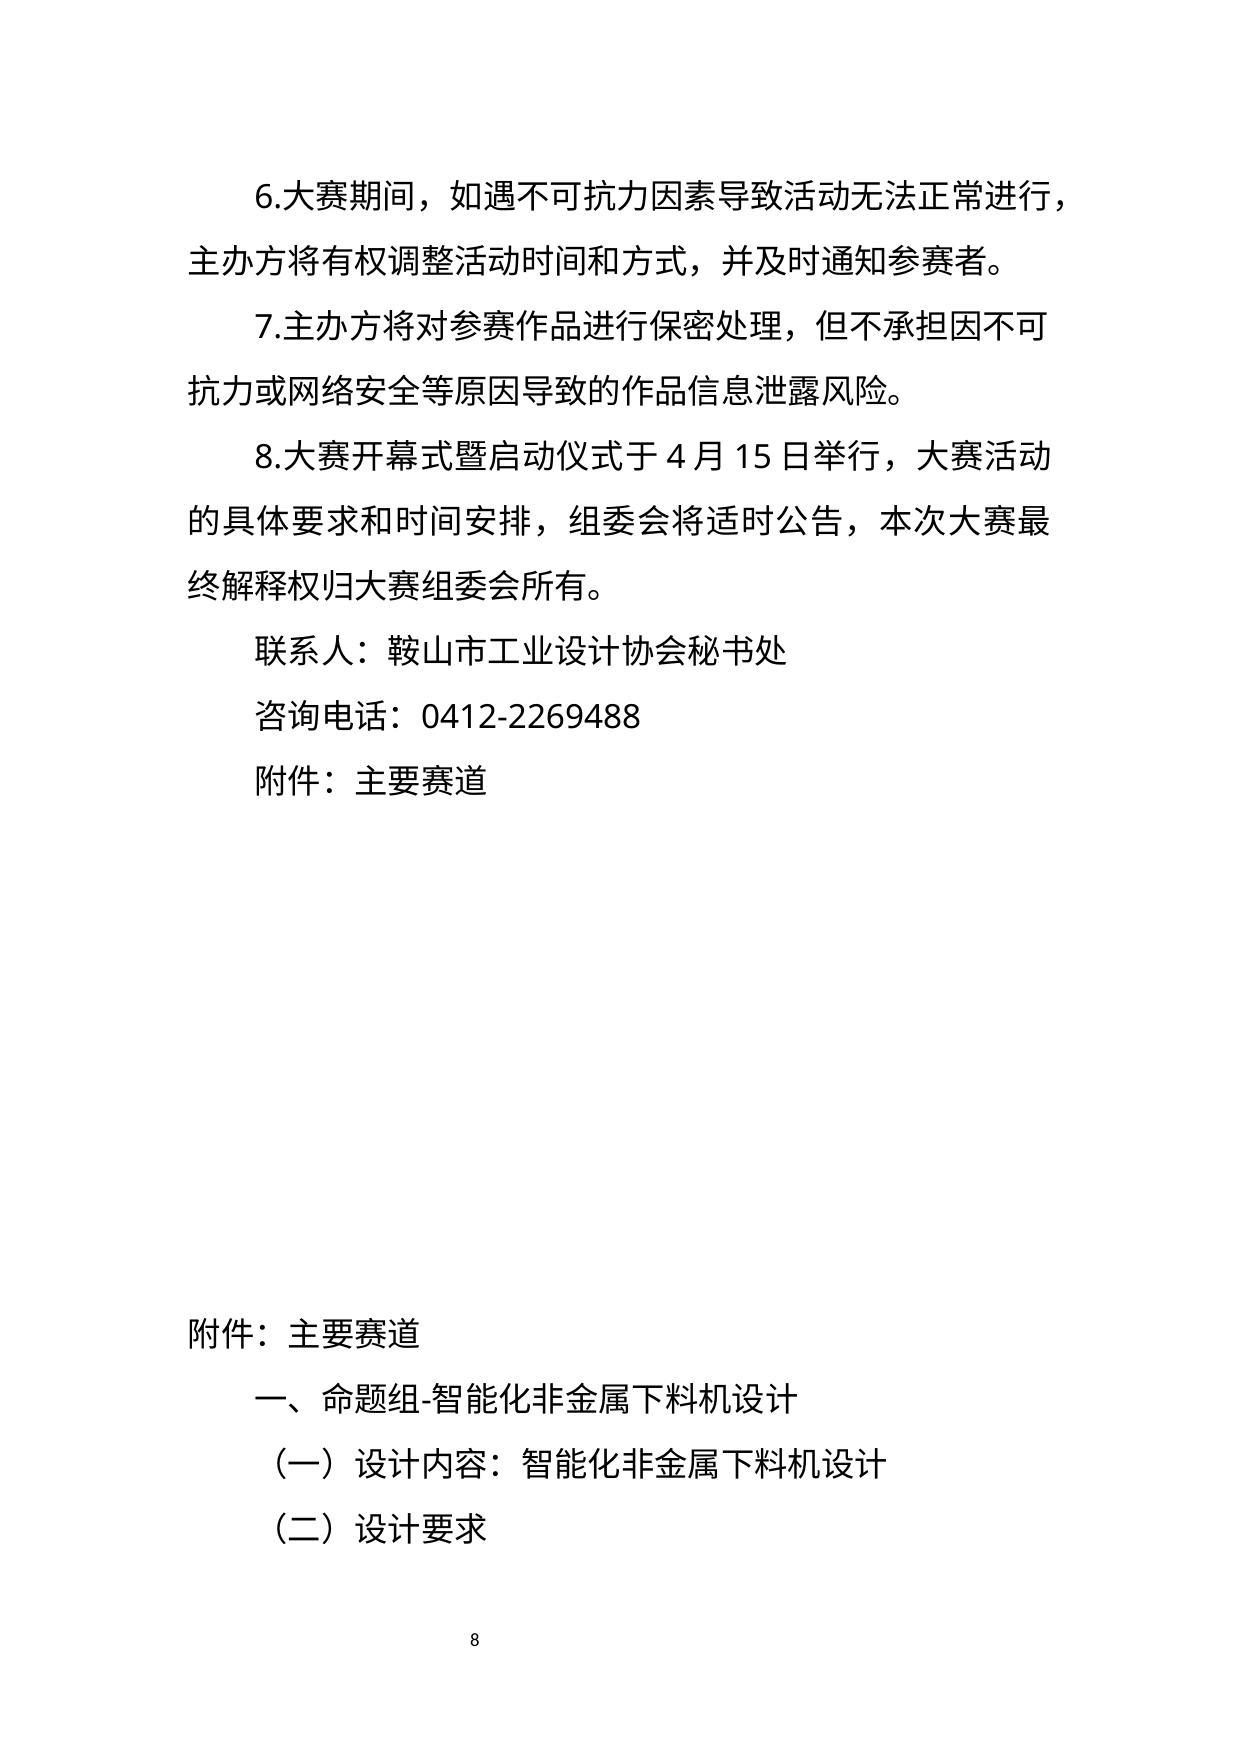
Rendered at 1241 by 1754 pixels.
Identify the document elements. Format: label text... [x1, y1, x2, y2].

text 附件：主要赛道 [187, 747, 1053, 812]
text 联系人：鞍山市工业设计协会秘书处 [187, 617, 1053, 682]
text 8.大赛开幕式暨启动仪式于4月15日举行，大赛活动的具体要求和时间安排，组委会将适时公告，本次大赛最终解释权归大赛组委会所有。 [187, 422, 1053, 617]
text 附件：主要赛道 一、命题组-智能化非金属下料机设计 [187, 1299, 1053, 1429]
text 咨询电话：0412-2269488 [187, 682, 1053, 747]
text 6.大赛期间，如遇不可抗力因素导致活动无法正常进行，主办方将有权调整活动时间和方式，并及时通知参赛者。 [187, 162, 1053, 292]
text （一）设计内容：智能化非金属下料机设计 [187, 1429, 1053, 1494]
text 7.主办方将对参赛作品进行保密处理，但不承担因不可抗力或网络安全等原因导致的作品信息泄露风险。 [187, 292, 1053, 422]
text （二）设计要求 [187, 1494, 1053, 1559]
